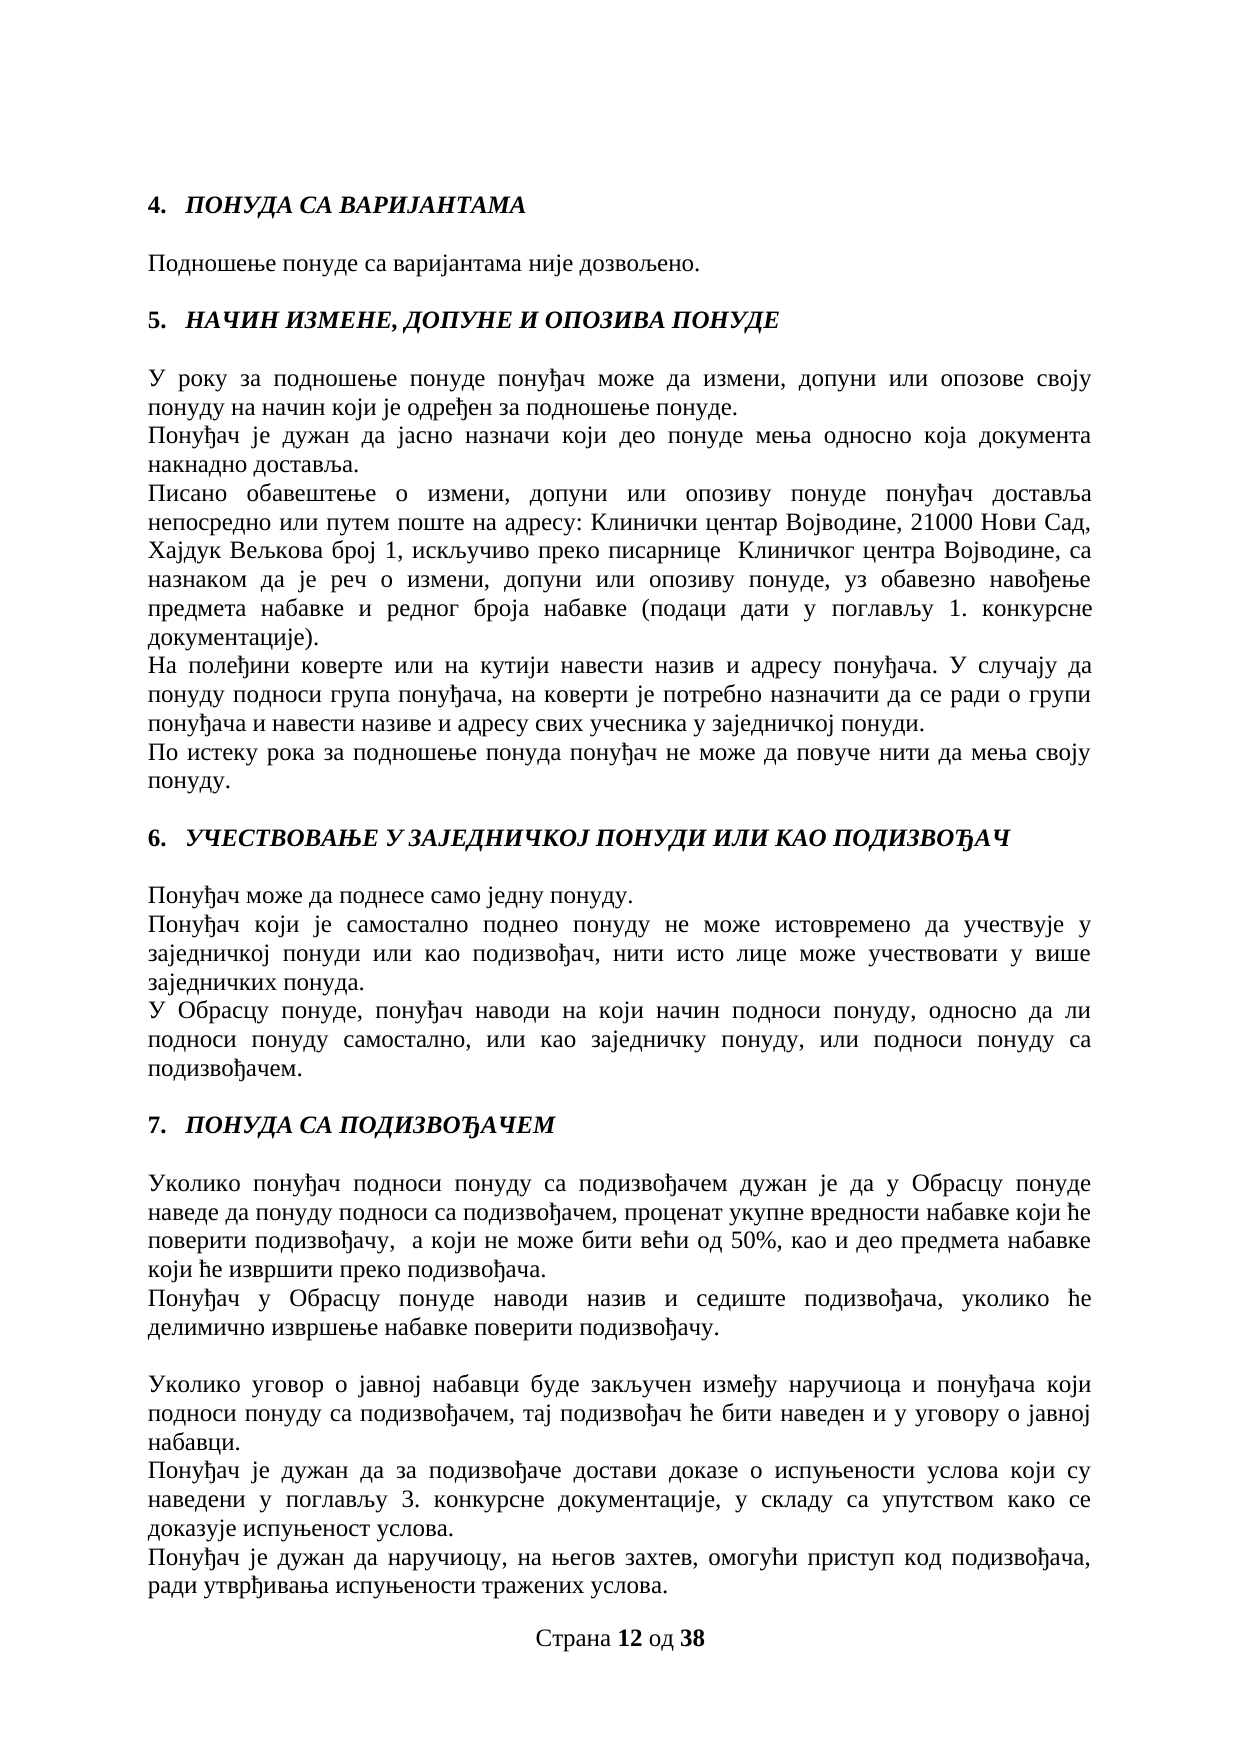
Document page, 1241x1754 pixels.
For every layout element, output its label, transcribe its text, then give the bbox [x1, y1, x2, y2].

text Понуђач који је самостално поднео понуду не може истовремено да учествује у заједничкој понуди или као подизвођач, нити исто лице може учествовати у више заједничких понуда. [148, 909, 1092, 995]
text Уколико понуђач подноси понуду са подизвођачем дужан је да у Обрасцу понуде наведе да понуду подноси са подизвођачем, проценат укупне вредности набавке који ће поверити подизвођачу, а који не може бити већи од 50%, као и део предмета набавке који ће извршити преко подизвођача. [148, 1168, 1092, 1283]
text Писано обавештење о измени, допуни или опозиву понуде понуђач доставља непосредно или путем поште на адресу: Клинички центар Војводине, 21000 Нови Сад, Хајдук Вељкова број 1, искључиво преко писарнице Клиничког центра Војводине, са назнаком да је реч о измени, допуни или опозиву понуде, уз обавезно навођење предмета набавке и редног броја набавке (подаци дати у поглављу 1. конкурсне документације). [148, 478, 1092, 650]
text У року за подношење понуде понуђач може да измени, допуни или опозове своју понуду на начин који је одређен за подношење понуде. [148, 363, 1092, 420]
text У Обрасцу понуде, понуђач наводи на који начин подноси понуду, односно да ли подноси понуду самостално, или као заједничку понуду, или подноси понуду са подизвођачем. [148, 995, 1092, 1082]
text Понуђач у Обрасцу понуде наводи назив и седиште подизвођача, уколико ће делимично извршење набавке поверити подизвођачу. [148, 1283, 1092, 1340]
list УЧЕСТВОВАЊЕ У ЗАЈЕДНИЧКОЈ ПОНУДИ ИЛИ КАО ПОДИЗВОЂАЧ [148, 823, 1092, 852]
text Понуђач може да поднесе само једну понуду. [148, 880, 1092, 909]
text По истеку рока за подношење понуда понуђач не може да повуче нити да мења своју понуду. [148, 737, 1092, 794]
text Уколико уговор о јавној набавци буде закључен између наручиоца и понуђача који подноси понуду са подизвођачем, тај подизвођач ће бити наведен и у уговору о јавној набавци. [148, 1369, 1092, 1455]
list ПОНУДА СА ПОДИЗВОЂАЧЕМ [148, 1110, 1092, 1139]
text Понуђач је дужан да јасно назначи који део понуде мења односно која документа накнадно доставља. [148, 420, 1092, 478]
text Подношење понуде са варијантама није дозвољено. [148, 248, 1092, 277]
text На полеђини коверте или на кутији навести назив и адресу понуђача. У случају да понуду подноси група понуђача, на коверти је потребно назначити да се ради о групи понуђача и навести називе и адресу свих учесника у заједничкој понуди. [148, 650, 1092, 737]
list НАЧИН ИЗМЕНЕ, ДОПУНЕ И ОПОЗИВА ПОНУДЕ [148, 305, 1092, 334]
text Понуђач је дужан да наручиоцу, на његов захтев, омогући приступ код подизвођача, ради утврђивања испуњености тражених услова. [148, 1542, 1092, 1599]
text Понуђач је дужан да за подизвођаче достави доказе о испуњености услова који су наведени у поглављу 3. конкурсне документације, у складу са упутством како се доказује испуњеност услова. [148, 1455, 1092, 1542]
list ПОНУДА СА ВАРИЈАНТАМА [148, 190, 1092, 219]
